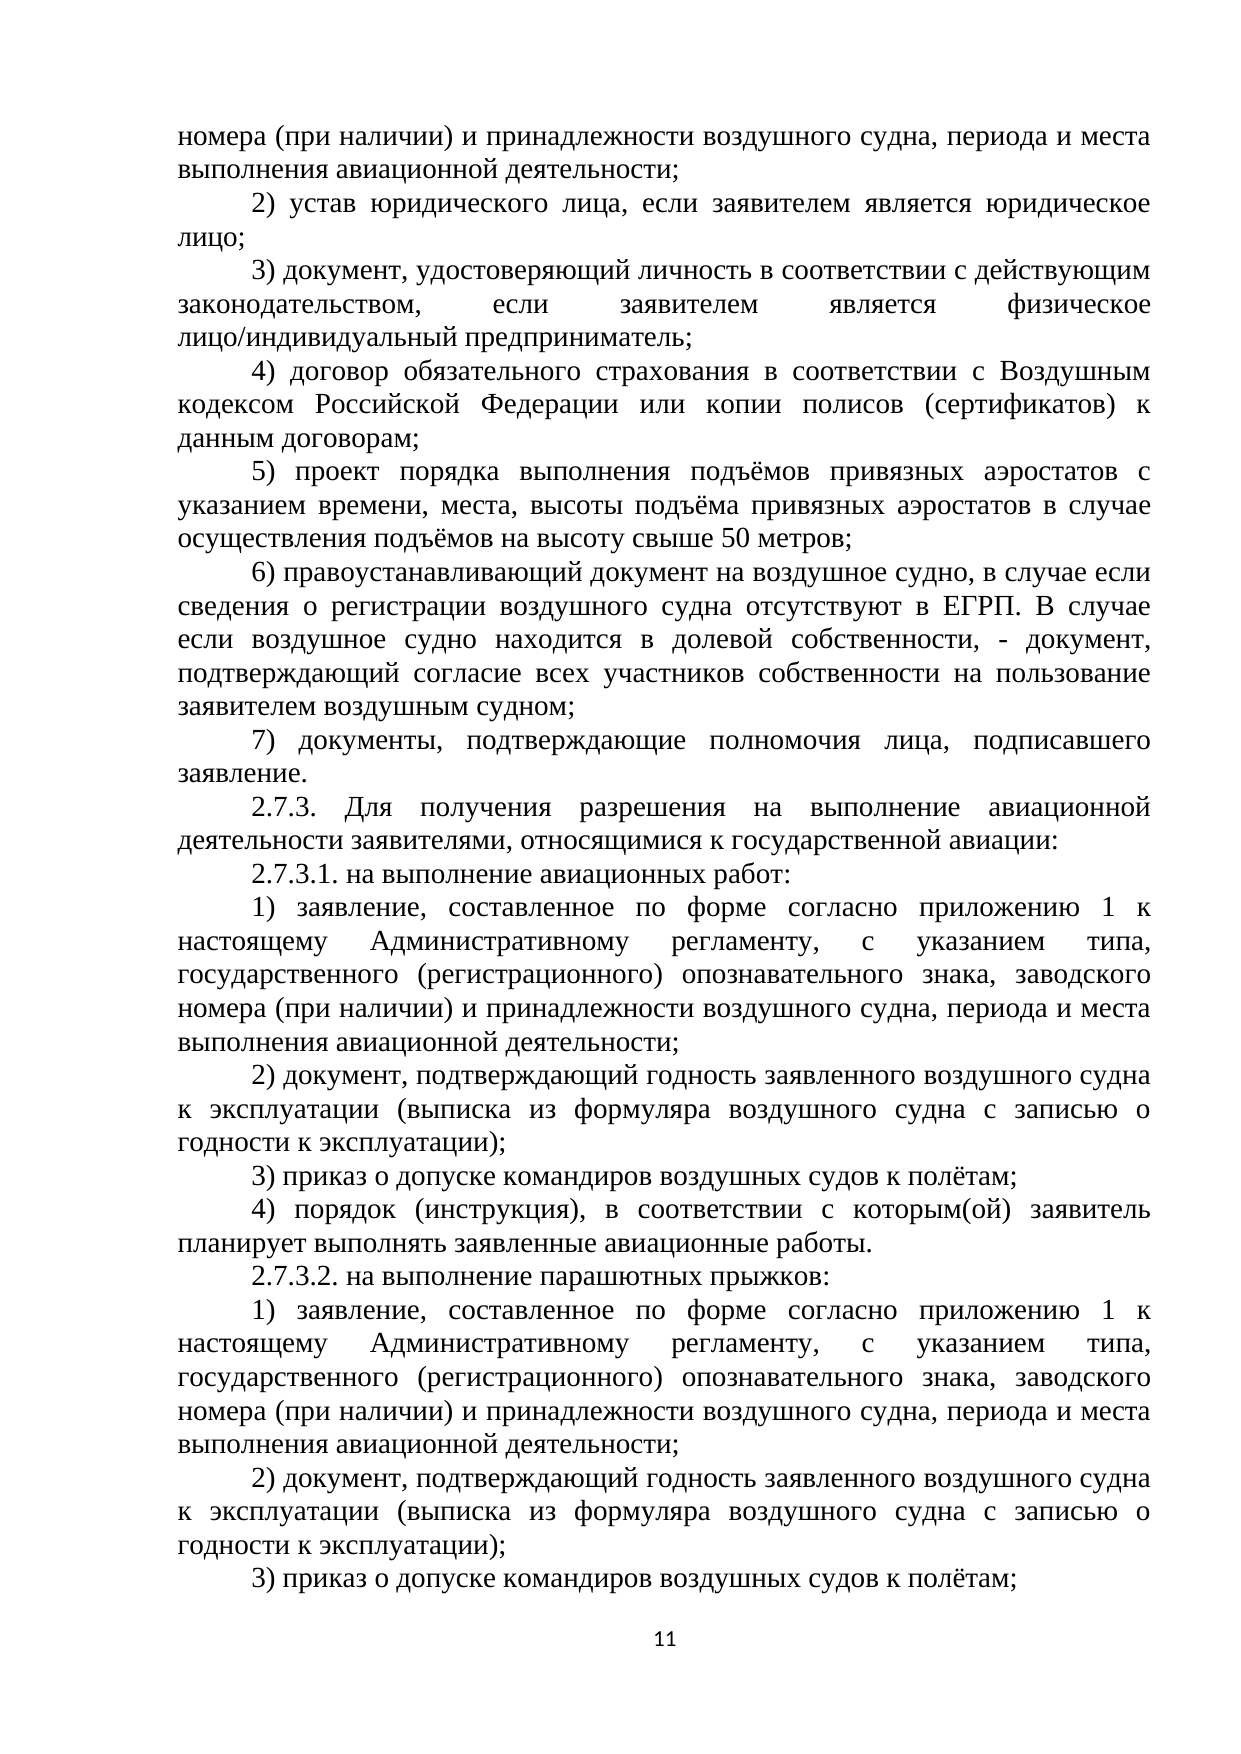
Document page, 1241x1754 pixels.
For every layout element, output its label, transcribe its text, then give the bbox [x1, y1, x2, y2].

text 2.7.3.1. на выполнение авиационных работ: [177, 856, 1152, 889]
text 3) приказ о допуске командиров воздушных судов к полётам; [177, 1560, 1152, 1594]
text 4) договор обязательного страхования в соответствии с Воздушным кодексом Российской Федерации или копии полисов (сертификатов) к данным договорам; [177, 353, 1152, 453]
text 2.7.3. Для получения разрешения на выполнение авиационной деятельности заявителями, относящимися к государственной авиации: [177, 789, 1152, 856]
text 6) правоустанавливающий документ на воздушное судно, в случае если сведения о регистрации воздушного судна отсутствуют в ЕГРП. В случае если воздушное судно находится в долевой собственности, - документ, подтверждающий согласие всех участников собственности на пользование заявителем воздушным судном; [177, 554, 1152, 722]
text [177, 118, 1152, 185]
text 4) порядок (инструкция), в соответствии с которым(ой) заявитель планирует выполнять заявленные авиационные работы. [177, 1191, 1152, 1258]
text 3) приказ о допуске командиров воздушных судов к полётам; [177, 1158, 1152, 1191]
text 2) устав юридического лица, если заявителем является юридическое лицо; [177, 185, 1152, 252]
text 2.7.3.2. на выполнение парашютных прыжков: [177, 1258, 1152, 1292]
text 5) проект порядка выполнения подъёмов привязных аэростатов с указанием времени, места, высоты подъёма привязных аэростатов в случае осуществления подъёмов на высоту свыше 50 метров; [177, 453, 1152, 554]
text 7) документы, подтверждающие полномочия лица, подписавшего заявление. [177, 722, 1152, 789]
text 3) документ, удостоверяющий личность в соответствии с действующим законодательством, если заявителем является физическое лицо/индивидуальный предприниматель; [177, 252, 1152, 353]
